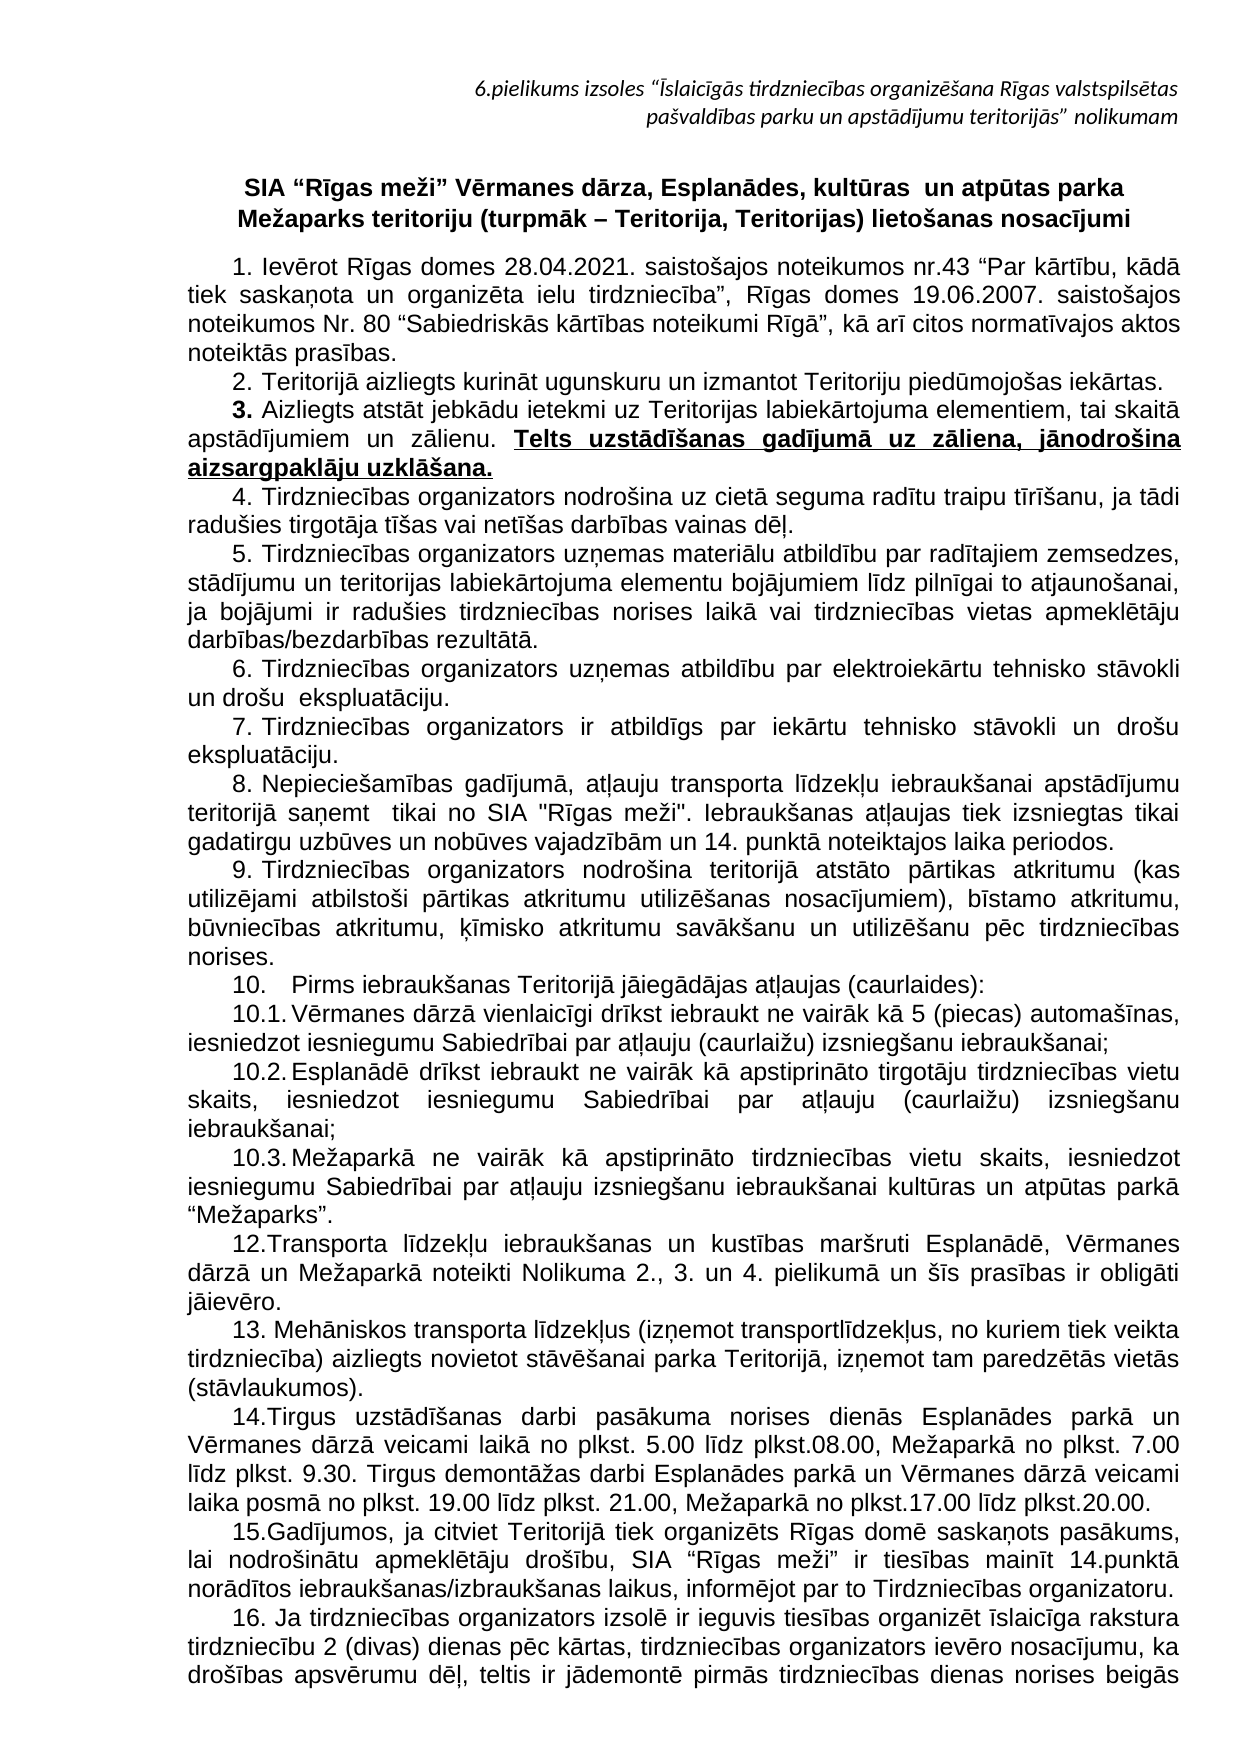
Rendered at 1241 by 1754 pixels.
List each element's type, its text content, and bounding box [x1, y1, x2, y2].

list Tirdzniecības organizators ir atbildīgs par iekārtu tehnisko stāvokli un drošu ekspluatāciju. [187, 712, 1181, 769]
text 13. Mehāniskos transporta līdzekļus (izņemot transportlīdzekļus, no kuriem tiek veikta tirdzniecība) aizliegts novietot stāvēšanai parka Teritorijā, izņemot tam paredzētās vietās (stāvlaukumos). [187, 1315, 1181, 1402]
text 12.Transporta līdzekļu iebraukšanas un kustības maršruti Esplanādē, Vērmanes dārzā un Mežaparkā noteikti Nolikuma 2., 3. un 4. pielikumā un šīs prasības ir obligāti jāievēro. [187, 1229, 1181, 1315]
list Teritorijā aizliegts kurināt ugunskuru un izmantot Teritoriju piedūmojošas iekārtas. [187, 367, 1181, 395]
text SIA “Rīgas meži” Vērmanes dārza, Esplanādes, kultūras un atpūtas parka Mežaparks teritoriju (turpmāk – Teritorija, Teritorijas) lietošanas nosacījumi [187, 173, 1181, 233]
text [187, 1603, 1181, 1689]
list Esplanādē drīkst iebraukt ne vairāk kā apstiprināto tirgotāju tirdzniecības vietu skaits, iesniedzot iesniegumu Sabiedrībai par atļauju (caurlaižu) izsniegšanu iebraukšanai; [187, 1057, 1181, 1143]
list Tirdzniecības organizators nodrošina uz cietā seguma radītu traipu tīrīšanu, ja tādi radušies tirgotāja tīšas vai netīšas darbības vainas dēļ. [187, 482, 1181, 539]
list Tirdzniecības organizators uzņemas atbildību par elektroiekārtu tehnisko stāvokli un drošu ekspluatāciju. [187, 654, 1181, 712]
list Pirms iebraukšanas Teritorijā jāiegādājas atļaujas (caurlaides): [187, 970, 1181, 999]
list Mežaparkā ne vairāk kā apstiprināto tirdzniecības vietu skaits, iesniedzot iesniegumu Sabiedrībai par atļauju izsniegšanu iebraukšanai kultūras un atpūtas parkā “Mežaparks”. [187, 1143, 1181, 1229]
text 14.Tirgus uzstādīšanas darbi pasākuma norises dienās Esplanādes parkā un Vērmanes dārzā veicami laikā no plkst. 5.00 līdz plkst.08.00, Mežaparkā no plkst. 7.00 līdz plkst. 9.30. Tirgus demontāžas darbi Esplanādes parkā un Vērmanes dārzā veicami laika posmā no plkst. 19.00 līdz plkst. 21.00, Mežaparkā no plkst.17.00 līdz plkst.20.00. [187, 1402, 1181, 1517]
list Tirdzniecības organizators nodrošina teritorijā atstāto pārtikas atkritumu (kas utilizējami atbilstoši pārtikas atkritumu utilizēšanas nosacījumiem), bīstamo atkritumu, būvniecības atkritumu, ķīmisko atkritumu savākšanu un utilizēšanu pēc tirdzniecības norises. [187, 855, 1181, 970]
list Tirdzniecības organizators uzņemas materiālu atbildību par radītajiem zemsedzes, stādījumu un teritorijas labiekārtojuma elementu bojājumiem līdz pilnīgai to atjaunošanai, ja bojājumi ir radušies tirdzniecības norises laikā vai tirdzniecības vietas apmeklētāju darbības/bezdarbības rezultātā. [187, 539, 1181, 654]
list Aizliegts atstāt jebkādu ietekmi uz Teritorijas labiekārtojuma elementiem, tai skaitā apstādījumiem un zālienu. Telts uzstādīšanas gadījumā uz zāliena, jānodrošina aizsargpaklāju uzklāšana. [187, 395, 1181, 482]
list Vērmanes dārzā vienlaicīgi drīkst iebraukt ne vairāk kā 5 (piecas) automašīnas, iesniedzot iesniegumu Sabiedrībai par atļauju (caurlaižu) izsniegšanu iebraukšanai; [187, 999, 1181, 1057]
list Ievērot Rīgas domes 28.04.2021. saistošajos noteikumos nr.43 “Par kārtību, kādā tiek saskaņota un organizēta ielu tirdzniecība”, Rīgas domes 19.06.2007. saistošajos noteikumos Nr. 80 “Sabiedriskās kārtības noteikumi Rīgā”, kā arī citos normatīvajos aktos noteiktās prasības. [187, 252, 1181, 367]
list Nepieciešamības gadījumā, atļauju transporta līdzekļu iebraukšanai apstādījumu teritorijā saņemt tikai no SIA "Rīgas meži". Iebraukšanas atļaujas tiek izsniegtas tikai gadatirgu uzbūves un nobūves vajadzībām un 14. punktā noteiktajos laika periodos. [187, 769, 1181, 855]
text 15.Gadījumos, ja citviet Teritorijā tiek organizēts Rīgas domē saskaņots pasākums, lai nodrošinātu apmeklētāju drošību, SIA “Rīgas meži” ir tiesības mainīt 14.punktā norādītos iebraukšanas/izbraukšanas laikus, informējot par to Tirdzniecības organizatoru. [187, 1517, 1181, 1603]
